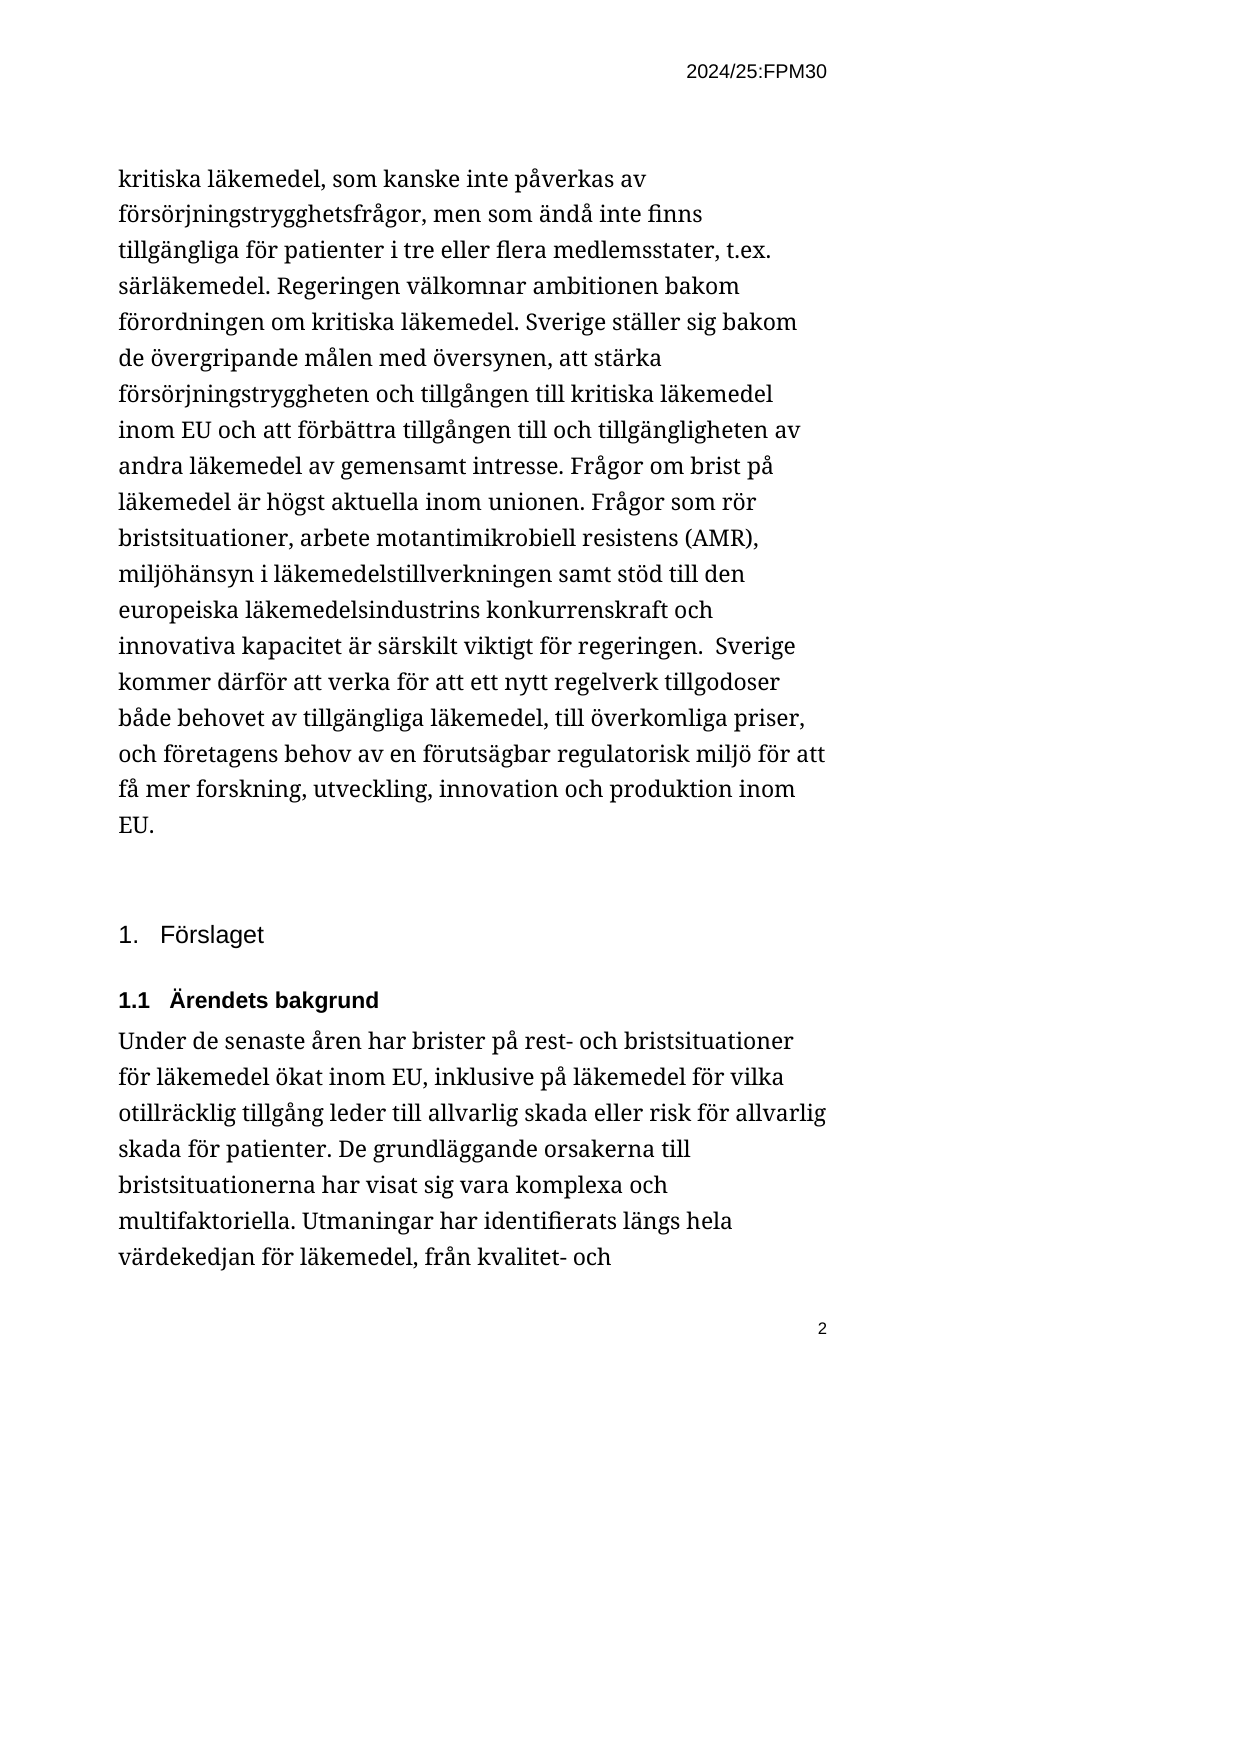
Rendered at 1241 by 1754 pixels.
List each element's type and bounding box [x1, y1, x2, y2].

text [118, 162, 827, 841]
text [118, 1025, 827, 1272]
